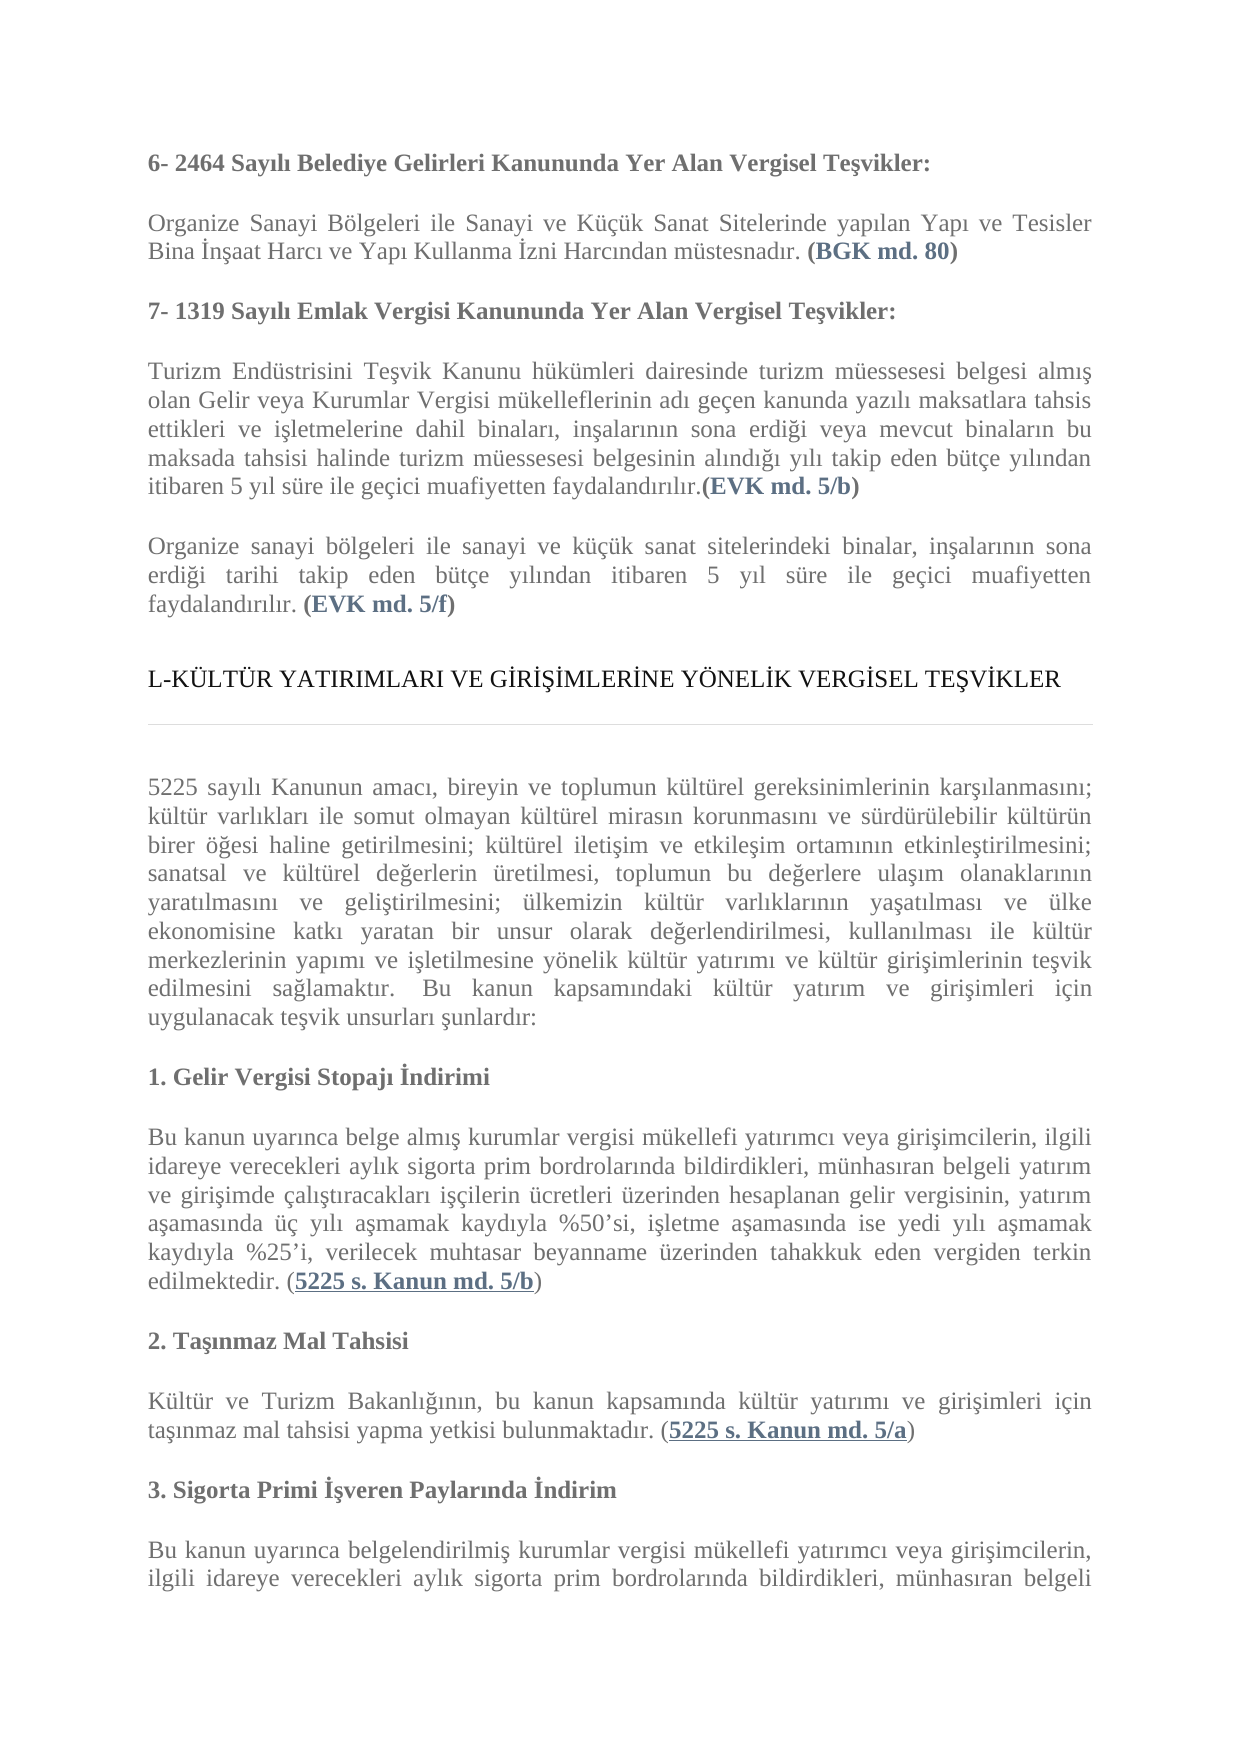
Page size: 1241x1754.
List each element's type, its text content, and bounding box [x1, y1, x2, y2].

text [148, 1535, 1093, 1592]
text 5225 sayılı Kanunun amacı, bireyin ve toplumun kültürel gereksinimlerinin karşılanmasını; kültür varlıkları ile somut olmayan kültürel mirasın korunmasını ve sürdürülebilir kültürün birer öğesi haline getirilmesini; kültürel iletişim ve etkileşim ortamının etkinleştirilmesini; sanatsal ve kültürel değerlerin üretilmesi, toplumun bu değerlere ulaşım olanaklarının yaratılmasını ve geliştirilmesini; ülkemizin kültür varlıklarının yaşatılması ve ülke ekonomisine katkı yaratan bir unsur olarak değerlendirilmesi, kullanılması ile kültür merkezlerinin yapımı ve işletilmesine yönelik kültür yatırımı ve kültür girişimlerinin teşvik edilmesini sağlamaktır. Bu kanun kapsamındaki kültür yatırım ve girişimleri için uygulanacak teşvik unsurları şunlardır: [148, 772, 1093, 1031]
text Turizm Endüstrisini Teşvik Kanunu hükümleri dairesinde turizm müessesesi belgesi almış olan Gelir veya Kurumlar Vergisi mükelleflerinin adı geçen kanunda yazılı maksatlara tahsis ettikleri ve işletmelerine dahil binaları, inşalarının sona erdiği veya mevcut binaların bu maksada tahsisi halinde turizm müessesesi belgesinin alındığı yılı takip eden bütçe yılından itibaren 5 yıl süre ile geçici muafiyetten faydalandırılır.(EVK md. 5/b) [148, 356, 1093, 500]
text Organize Sanayi Bölgeleri ile Sanayi ve Küçük Sanat Sitelerinde yapılan Yapı ve Tesisler Bina İnşaat Harcı ve Yapı Kullanma İzni Harcından müstesnadır. (BGK md. 80) [148, 208, 1093, 265]
text 1. Gelir Vergisi Stopajı İndirimi [148, 1062, 1093, 1091]
text Organize sanayi bölgeleri ile sanayi ve küçük sanat sitelerindeki binalar, inşalarının sona erdiği tarihi takip eden bütçe yılından itibaren 5 yıl süre ile geçici muafiyetten faydalandırılır. (EVK md. 5/f) [148, 531, 1093, 618]
subtitle L-KÜLTÜR YATIRIMLARI VE GİRİŞİMLERİNE YÖNELİK VERGİSEL TEŞVİKLER [148, 649, 1093, 724]
text 6- 2464 Sayılı Belediye Gelirleri Kanununda Yer Alan Vergisel Teşvikler: [148, 148, 1093, 176]
text Bu kanun uyarınca belge almış kurumlar vergisi mükellefi yatırımcı veya girişimcilerin, ilgili idareye verecekleri aylık sigorta prim bordrolarında bildirdikleri, münhasıran belgeli yatırım ve girişimde çalıştıracakları işçilerin ücretleri üzerinden hesaplanan gelir vergisinin, yatırım aşamasında üç yılı aşmamak kaydıyla %50’si, işletme aşamasında ise yedi yılı aşmamak kaydıyla %25’i, verilecek muhtasar beyanname üzerinden tahakkuk eden vergiden terkin edilmektedir. (5225 s. Kanun md. 5/b) [148, 1122, 1093, 1295]
text 2. Taşınmaz Mal Tahsisi [148, 1326, 1093, 1355]
text Kültür ve Turizm Bakanlığının, bu kanun kapsamında kültür yatırımı ve girişimleri için taşınmaz mal tahsisi yapma yetkisi bulunmaktadır. (5225 s. Kanun md. 5/a) [148, 1386, 1093, 1443]
text 3. Sigorta Primi İşveren Paylarında İndirim [148, 1475, 1093, 1503]
text 7- 1319 Sayılı Emlak Vergisi Kanununda Yer Alan Vergisel Teşvikler: [148, 296, 1093, 325]
